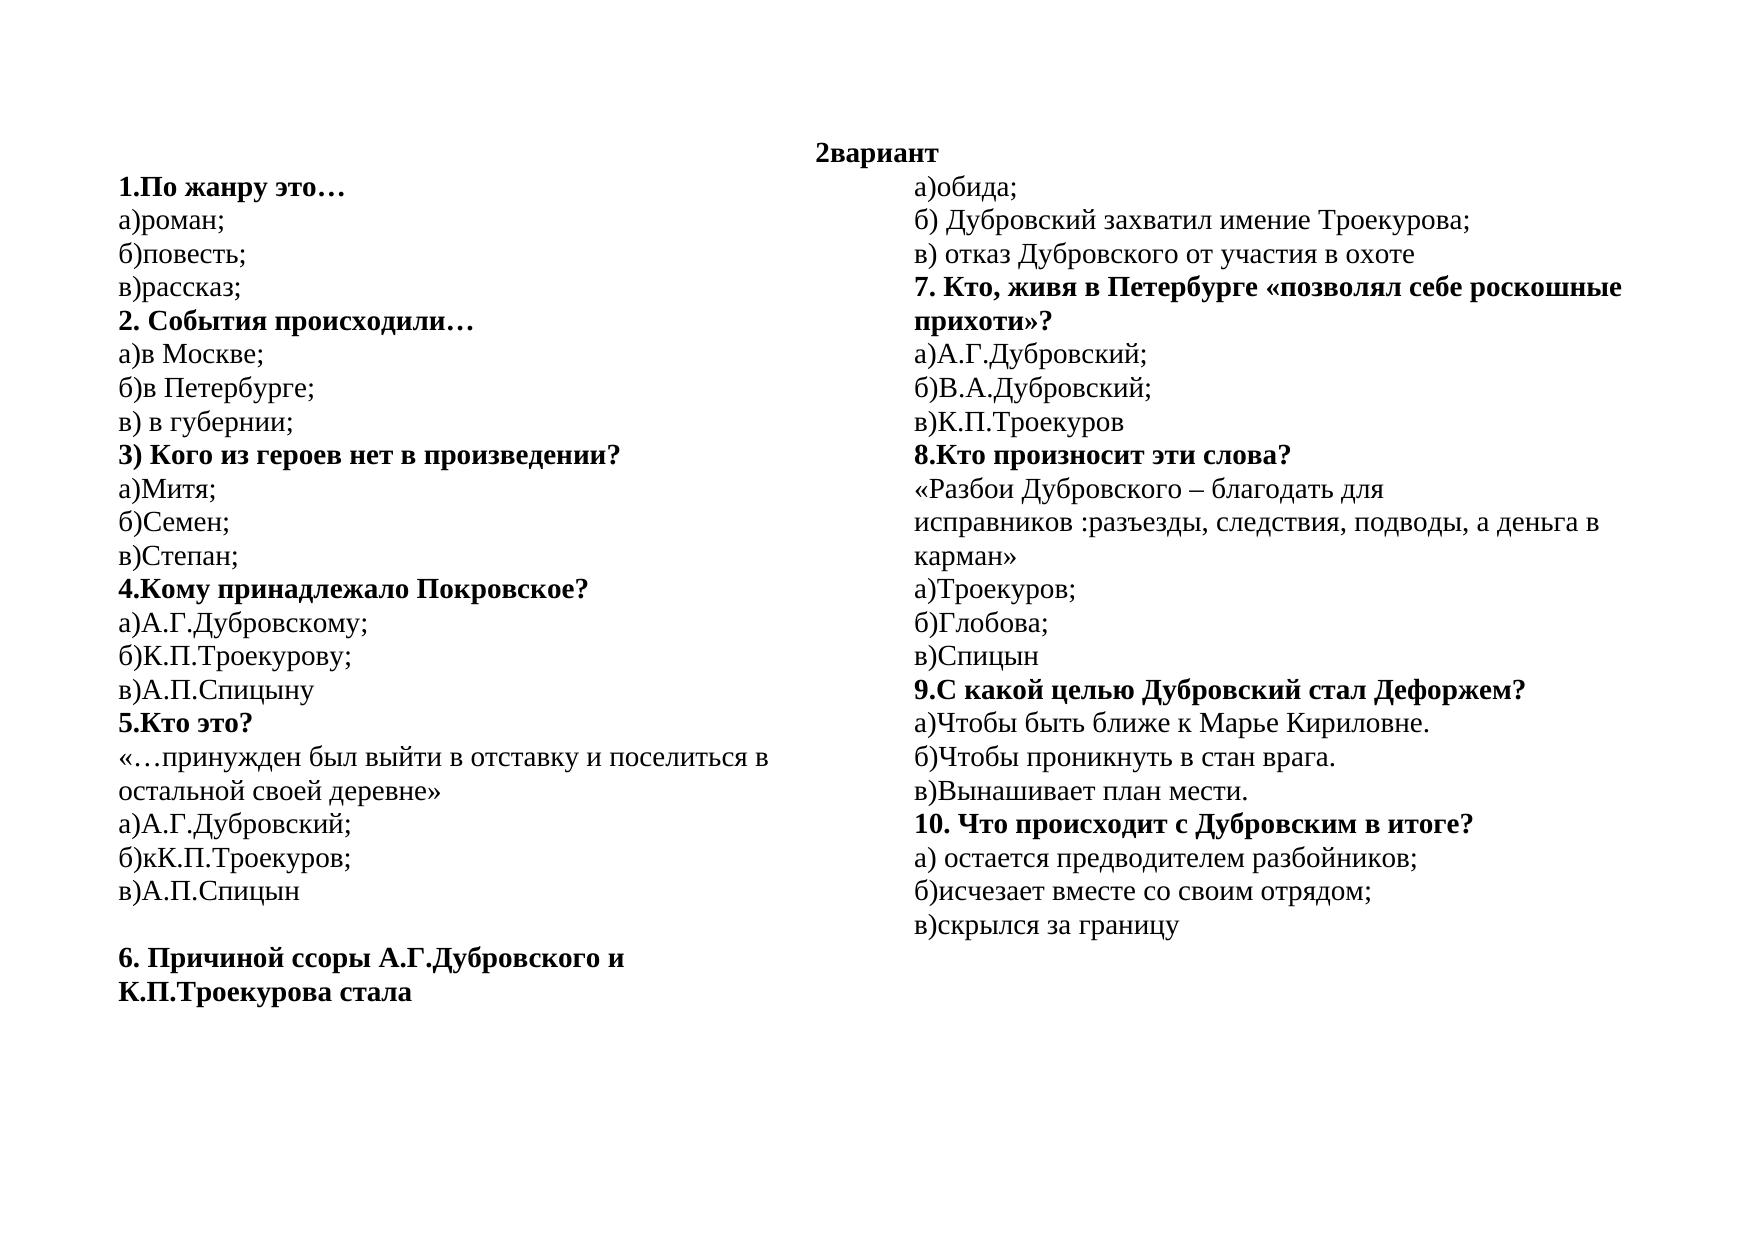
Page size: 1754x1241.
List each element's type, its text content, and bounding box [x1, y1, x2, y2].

text а) остается предводителем разбойников; [914, 840, 1636, 873]
text б)кК.П.Троекуров; [118, 840, 840, 873]
text 2. События происходили… [118, 303, 840, 337]
text б)В.А.Дубровский; [914, 370, 1636, 404]
text в)А.П.Спицын [118, 873, 840, 907]
text «Разбои Дубровского – благодать для исправников :разъезды, следствия, подводы, а деньга в карман» [914, 471, 1636, 571]
text «…принужден был выйти в отставку и поселиться в остальной своей деревне» [118, 739, 840, 806]
text 6. Причиной ссоры А.Г.Дубровского и К.П.Троекурова стала [118, 940, 840, 1007]
text 9.С какой целью Дубровский стал Дефоржем? [914, 672, 1636, 706]
text в)рассказ; [118, 269, 840, 303]
text в)К.П.Троекуров [914, 404, 1636, 437]
text в)Вынашивает план мести. [914, 773, 1636, 806]
text б)Чтобы проникнуть в стан врага. [914, 739, 1636, 773]
text б)Глобова; [914, 605, 1636, 638]
text а)А.Г.Дубровский; [914, 337, 1636, 370]
text а)обида; [914, 169, 1636, 202]
text 1.По жанру это… [118, 169, 840, 202]
text а)А.Г.Дубровскому; [118, 605, 840, 638]
text 8.Кто произносит эти слова? [914, 437, 1636, 471]
text 4.Кому принадлежало Покровское? [118, 571, 840, 605]
text а)Митя; [118, 471, 840, 504]
text б)К.П.Троекурову; [118, 638, 840, 672]
text в) отказ Дубровского от участия в охоте [914, 236, 1636, 269]
text в) в губернии; [118, 404, 840, 437]
text в)скрылся за границу [914, 907, 1636, 940]
text б)в Петербурге; [118, 370, 840, 404]
text в)Спицын [914, 638, 1636, 672]
text а)в Москве; [118, 337, 840, 370]
text б)исчезает вместе со своим отрядом; [914, 873, 1636, 907]
text б) Дубровский захватил имение Троекурова; [914, 202, 1636, 236]
text в)А.П.Спицыну [118, 672, 840, 706]
text б)повесть; [118, 236, 840, 269]
text а)Чтобы быть ближе к Марье Кириловне. [914, 706, 1636, 739]
text а)А.Г.Дубровский; [118, 806, 840, 840]
text в)Степан; [118, 538, 840, 571]
text 2вариант [118, 135, 1636, 169]
text 10. Что происходит с Дубровским в итоге? [914, 806, 1636, 840]
text 5.Кто это? [118, 706, 840, 739]
text а)роман; [118, 202, 840, 236]
text а)Троекуров; [914, 571, 1636, 605]
text 7. Кто, живя в Петербурге «позволял себе роскошные прихоти»? [914, 269, 1636, 337]
text 3) Кого из героев нет в произведении? [118, 437, 840, 471]
text б)Семен; [118, 504, 840, 538]
